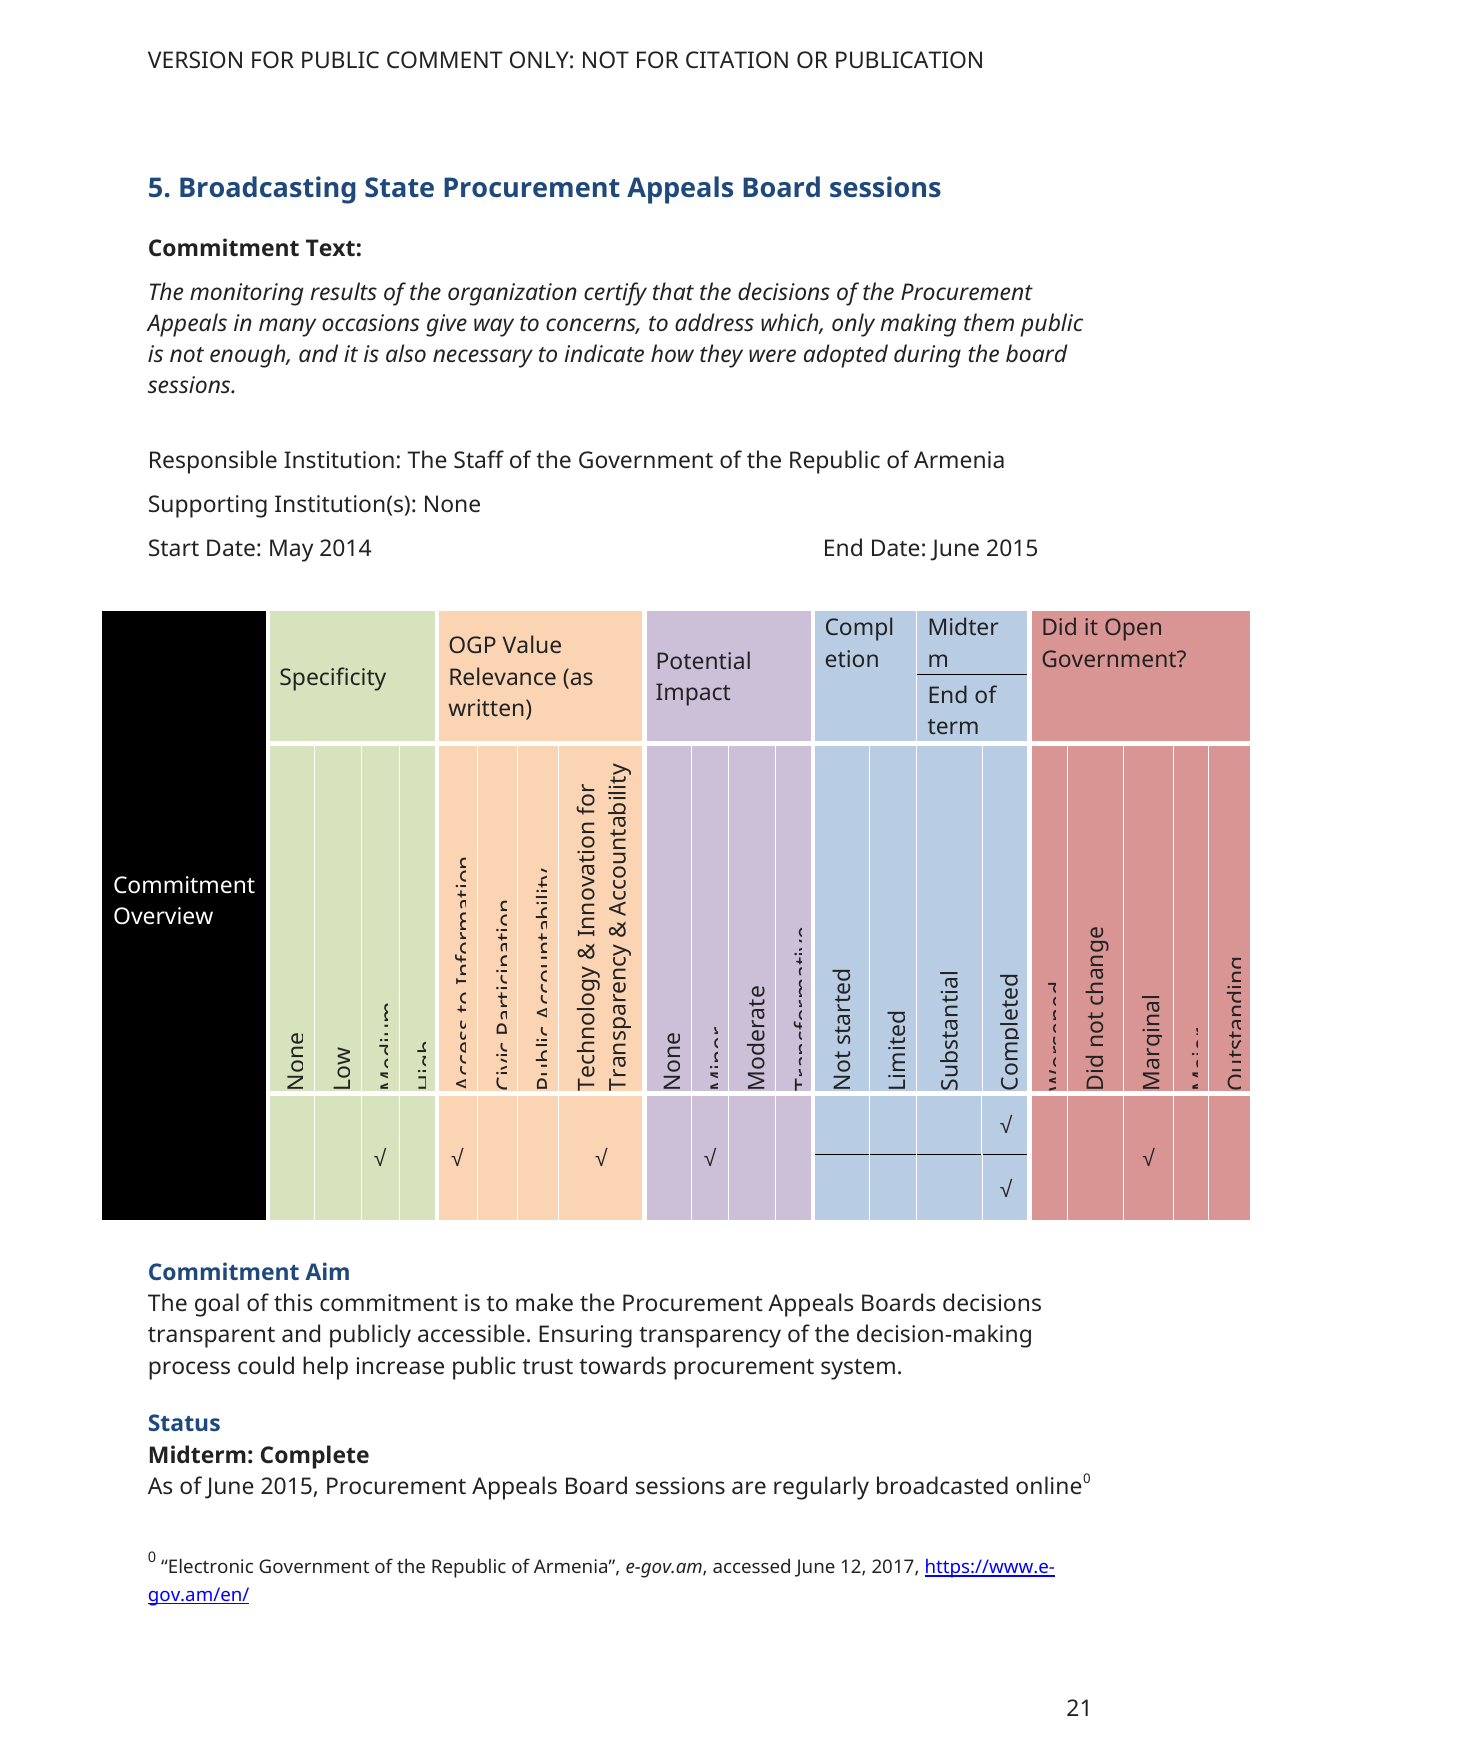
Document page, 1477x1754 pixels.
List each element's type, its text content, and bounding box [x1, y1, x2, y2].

table_header Completion [815, 611, 916, 741]
table_cell Completed [983, 746, 1027, 1091]
table_cell [1032, 1096, 1067, 1220]
table_cell √ [362, 1096, 399, 1220]
table_cell None [647, 746, 691, 1091]
table_cell √ [1124, 1096, 1173, 1220]
table_cell End of term [917, 675, 1027, 741]
table_header OGP Value Relevance (as written) [439, 611, 642, 741]
table_cell Moderate [729, 746, 775, 1091]
text The monitoring results of the organization certify that the decisions of the Procurement Appeals in many occasions give way to concerns, to address which, only making them public is not enough, and it is also necessary to indicate how they were adopted during the board sessions. [148, 275, 1092, 400]
table_cell Minor [692, 746, 728, 1091]
text Midterm: Complete [148, 1438, 1092, 1470]
table_cell [917, 1096, 981, 1154]
table_cell [647, 1096, 691, 1220]
table_cell √ [982, 1096, 1027, 1154]
table_cell Limited [870, 746, 916, 1091]
table_header Potential Impact [647, 611, 811, 741]
text Responsible Institution: The Staff of the Government of the Republic of Armenia [148, 444, 1092, 475]
table_cell Outstanding [1209, 746, 1250, 1091]
table_cell [815, 1096, 869, 1154]
table_header Did it Open Government? [1032, 611, 1250, 741]
table_cell Medium [362, 746, 399, 1091]
table_cell Access to Information [439, 746, 477, 1091]
table_cell None [270, 746, 314, 1091]
table_cell [1068, 1096, 1123, 1220]
table_cell Substantial [917, 746, 982, 1091]
table_cell [1209, 1096, 1250, 1220]
text As of June 2015, Procurement Appeals Board sessions are regularly broadcasted online [148, 1470, 1092, 1501]
table_cell Public Accountability [518, 746, 558, 1091]
table_cell [270, 1096, 314, 1220]
table_cell Did not change [1068, 746, 1123, 1091]
table_header Commitment Overview [102, 611, 266, 1220]
table_cell √ [692, 1096, 728, 1220]
table_header Midterm [917, 611, 1027, 674]
table_cell Transformative [776, 746, 811, 1091]
table_cell Low [315, 746, 361, 1091]
text Commitment Text: [148, 232, 1092, 263]
table_cell [815, 1155, 869, 1220]
text Status [148, 1407, 1092, 1438]
table_cell √ [439, 1096, 477, 1220]
text Commitment Aim [148, 1256, 1092, 1287]
table_cell High [400, 746, 435, 1091]
table_cell √ [559, 1096, 642, 1220]
table_cell [917, 1155, 982, 1220]
table_cell √ [983, 1155, 1027, 1220]
table_cell Not started [815, 746, 869, 1091]
table_cell [776, 1096, 811, 1220]
table_cell [518, 1096, 558, 1220]
text Supporting Institution(s): None [148, 488, 1092, 519]
table_cell [1174, 1096, 1208, 1220]
table_header Specificity [270, 611, 435, 741]
table_cell Technology & Innovation for Transparency & Accountability [559, 746, 642, 1091]
table_cell Civic Participation [478, 746, 517, 1091]
table_cell Major [1174, 746, 1208, 1091]
table_cell [729, 1096, 775, 1220]
table_cell Worsened [1032, 746, 1067, 1091]
table_cell [478, 1096, 517, 1220]
subtitle 5. Broadcasting State Procurement Appeals Board sessions [148, 168, 1092, 205]
table_cell [870, 1155, 916, 1220]
table_cell Marginal [1124, 746, 1173, 1091]
text Start Date: May 2014 End Date: June 2015 [148, 532, 1092, 563]
text The goal of this commitment is to make the Procurement Appeals Boards decisions transparent and publicly accessible. Ensuring transparency of the decision-making process could help increase public trust towards procurement system. [148, 1287, 1092, 1381]
table_cell [400, 1096, 435, 1220]
table_cell [870, 1096, 916, 1154]
table_cell [315, 1096, 361, 1220]
